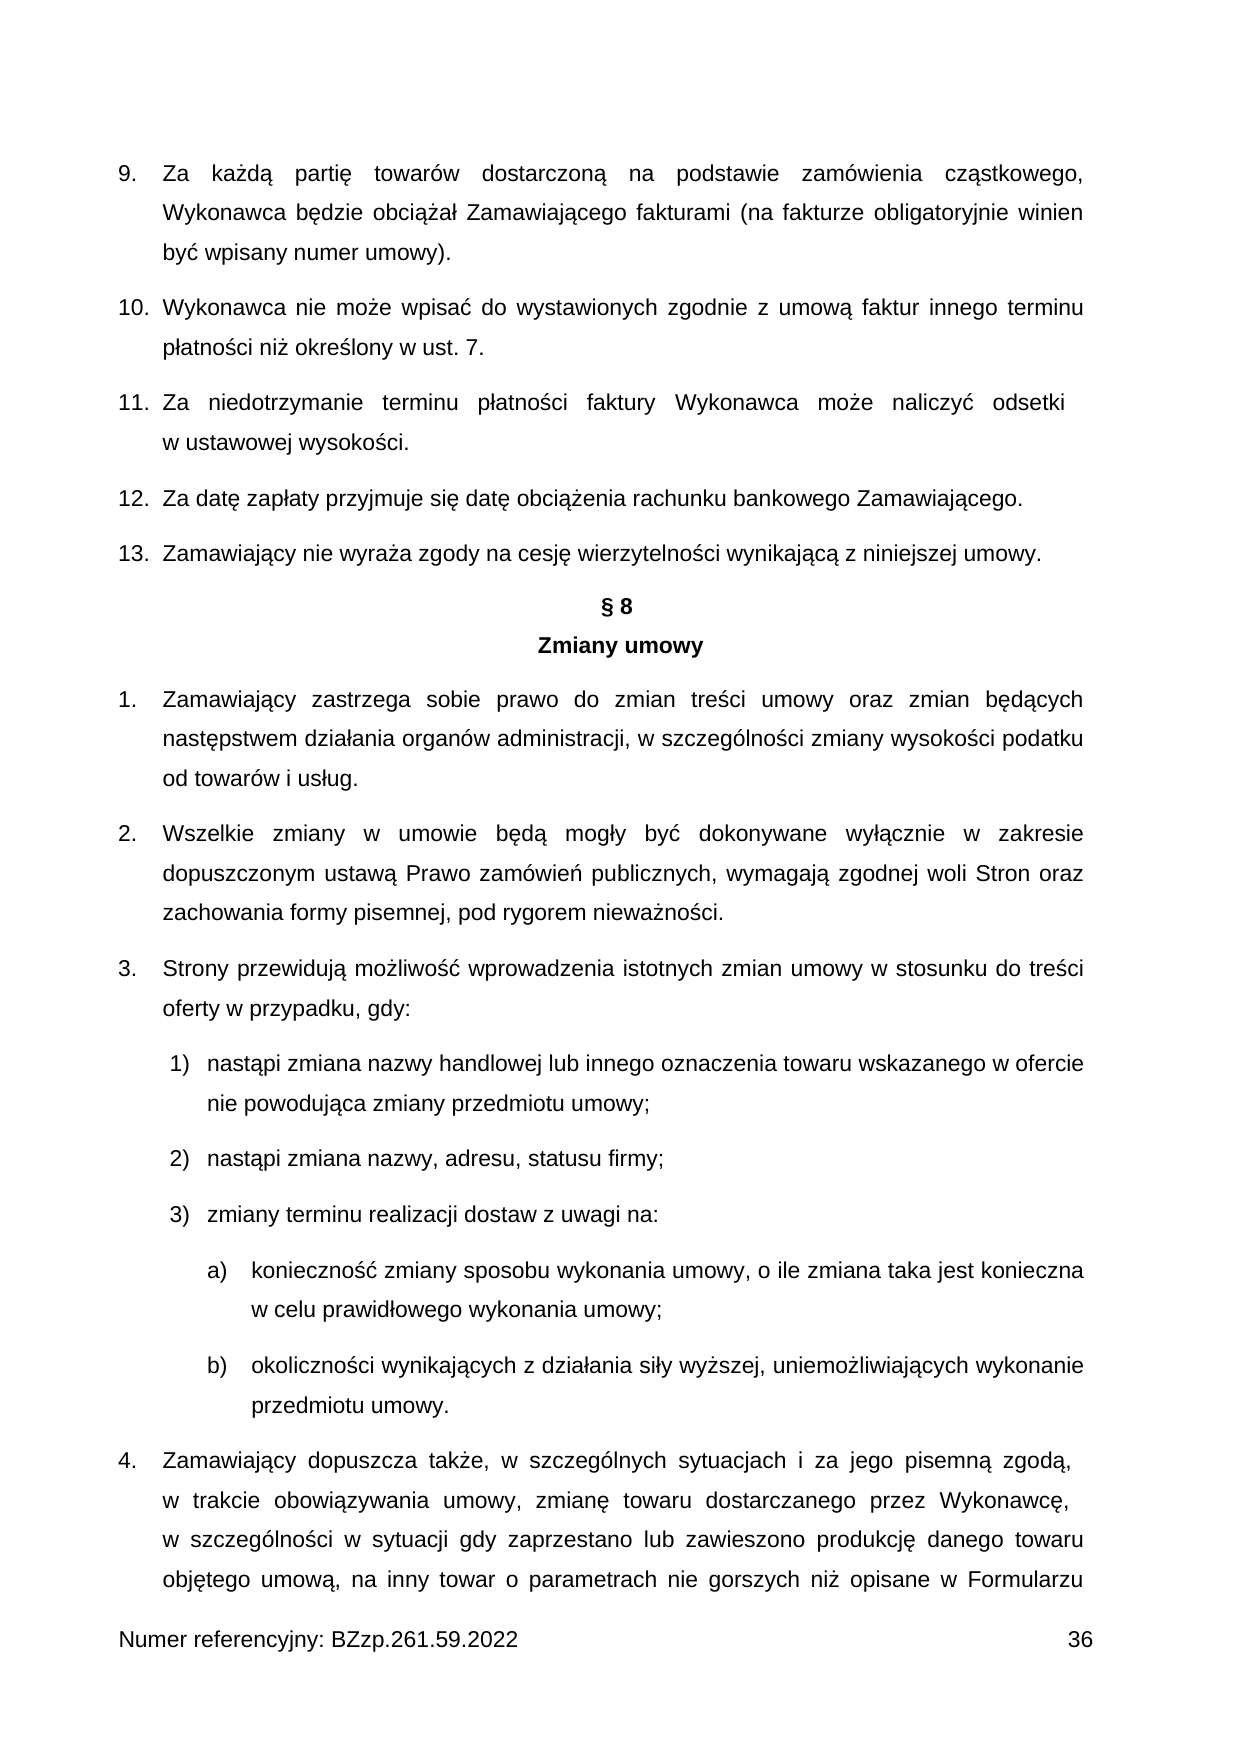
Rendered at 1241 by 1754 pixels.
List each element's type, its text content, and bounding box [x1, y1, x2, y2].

list okoliczności wynikających z działania siły wyższej, uniemożliwiających wykonanie przedmiotu umowy. [207, 1352, 1084, 1418]
list Wykonawca nie może wpisać do wystawionych zgodnie z umową faktur innego terminu płatności niż określony w ust. 7. [118, 294, 1084, 360]
list nastąpi zmiana nazwy handlowej lub innego oznaczenia towaru wskazanego w ofercie nie powodująca zmiany przedmiotu umowy; [169, 1050, 1084, 1116]
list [118, 1447, 1084, 1592]
list nastąpi zmiana nazwy, adresu, statusu firmy; [169, 1145, 1084, 1172]
list Zamawiający zastrzega sobie prawo do zmian treści umowy oraz zmian będących następstwem działania organów administracji, w szczególności zmiany wysokości podatku od towarów i usług. [118, 686, 1084, 791]
subtitle § 8 Zmiany umowy [171, 593, 1063, 659]
list zmiany terminu realizacji dostaw z uwagi na: [169, 1201, 1084, 1227]
list Za niedotrzymanie terminu płatności faktury Wykonawca może naliczyć odsetki w ustawowej wysokości. [118, 389, 1084, 455]
list Strony przewidują możliwość wprowadzenia istotnych zmian umowy w stosunku do treści oferty w przypadku, gdy: [118, 955, 1084, 1021]
list Zamawiający nie wyraża zgody na cesję wierzytelności wynikającą z niniejszej umowy. [118, 540, 1084, 567]
list Za datę zapłaty przyjmuje się datę obciążenia rachunku bankowego Zamawiającego. [118, 484, 1084, 511]
list Za każdą partię towarów dostarczoną na podstawie zamówienia cząstkowego, Wykonawca będzie obciążał Zamawiającego fakturami (na fakturze obligatoryjnie winien być wpisany numer umowy). [118, 159, 1084, 265]
list Wszelkie zmiany w umowie będą mogły być dokonywane wyłącznie w zakresie dopuszczonym ustawą Prawo zamówień publicznych, wymagają zgodnej woli Stron oraz zachowania formy pisemnej, pod rygorem nieważności. [118, 820, 1084, 926]
list konieczność zmiany sposobu wykonania umowy, o ile zmiana taka jest konieczna w celu prawidłowego wykonania umowy; [207, 1257, 1084, 1323]
